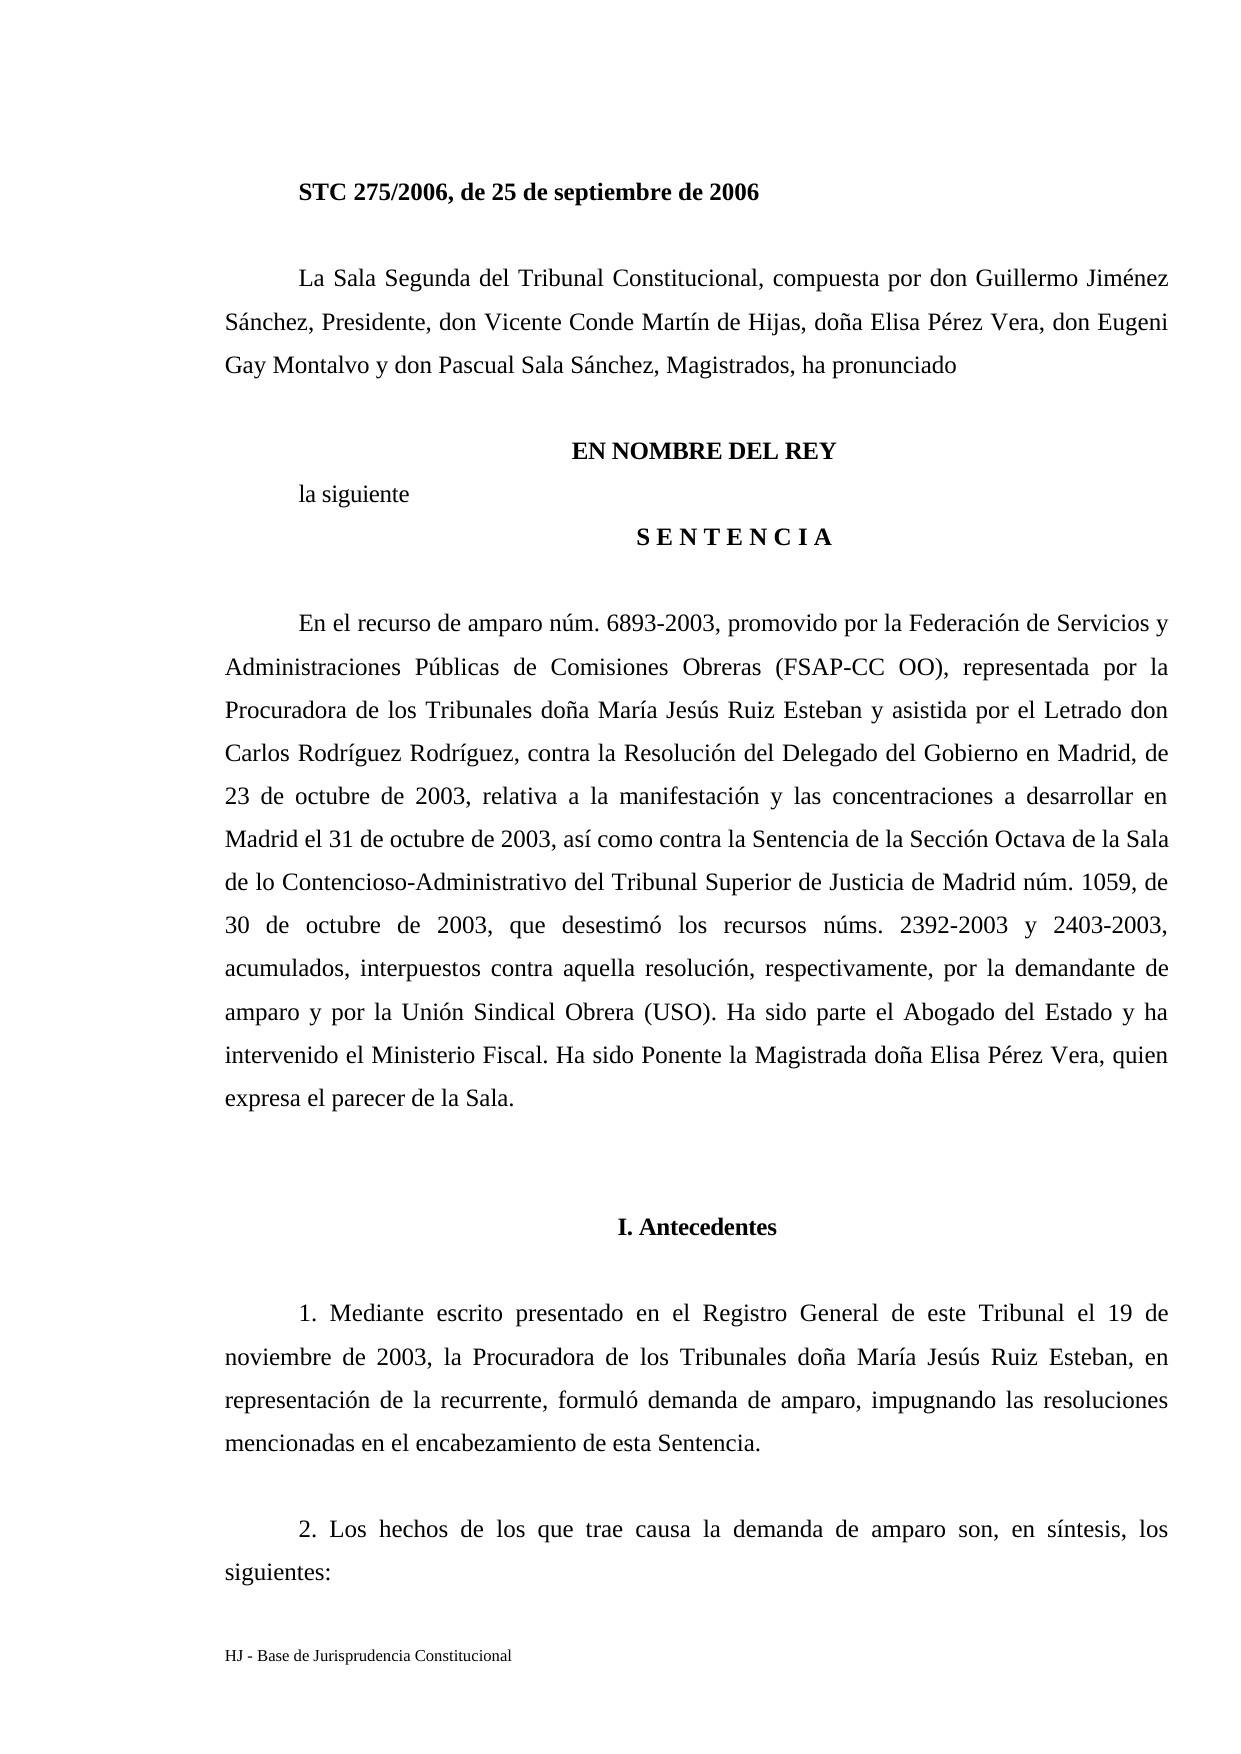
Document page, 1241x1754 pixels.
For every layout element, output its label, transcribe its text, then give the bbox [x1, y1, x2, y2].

text STC 275/2006, de 25 de septiembre de 2006 [224, 177, 1169, 206]
text La Sala Segunda del Tribunal Constitucional, compuesta por don Guillermo Jiménez Sánchez, Presidente, don Vicente Conde Martín de Hijas, doña Elisa Pérez Vera, don Eugeni Gay Montalvo y don Pascual Sala Sánchez, Magistrados, ha pronunciado [224, 263, 1169, 378]
text EN NOMBRE DEL REY [224, 436, 1110, 465]
text En el recurso de amparo núm. 6893-2003, promovido por la Federación de Servicios y Administraciones Públicas de Comisiones Obreras (FSAP-CC OO), representada por la Procuradora de los Tribunales doña María Jesús Ruiz Esteban y asistida por el Letrado don Carlos Rodríguez Rodríguez, contra la Resolución del Delegado del Gobierno en Madrid, de 23 de octubre de 2003, relativa a la manifestación y las concentraciones a desarrollar en Madrid el 31 de octubre de 2003, así como contra la Sentencia de la Sección Octava de la Sala de lo Contencioso-Administrativo del Tribunal Superior de Justicia de Madrid núm. 1059, de 30 de octubre de 2003, que desestimó los recursos núms. 2392-2003 y 2403-2003, acumulados, interpuestos contra aquella resolución, respectivamente, por la demandante de amparo y por la Unión Sindical Obrera (USO). Ha sido parte el Abogado del Estado y ha intervenido el Ministerio Fiscal. Ha sido Ponente la Magistrada doña Elisa Pérez Vera, quien expresa el parecer de la Sala. [224, 608, 1169, 1112]
text la siguiente [224, 479, 1110, 508]
text 2. Los hechos de los que trae causa la demanda de amparo son, en síntesis, los siguientes: [224, 1514, 1169, 1586]
text 1. Mediante escrito presentado en el Registro General de este Tribunal el 19 de noviembre de 2003, la Procuradora de los Tribunales doña María Jesús Ruiz Esteban, en representación de la recurrente, formuló demanda de amparo, impugnando las resoluciones mencionadas en el encabezamiento de esta Sentencia. [224, 1298, 1169, 1457]
text I. Antecedentes [224, 1212, 1169, 1241]
text S E N T E N C I A [224, 522, 1169, 551]
